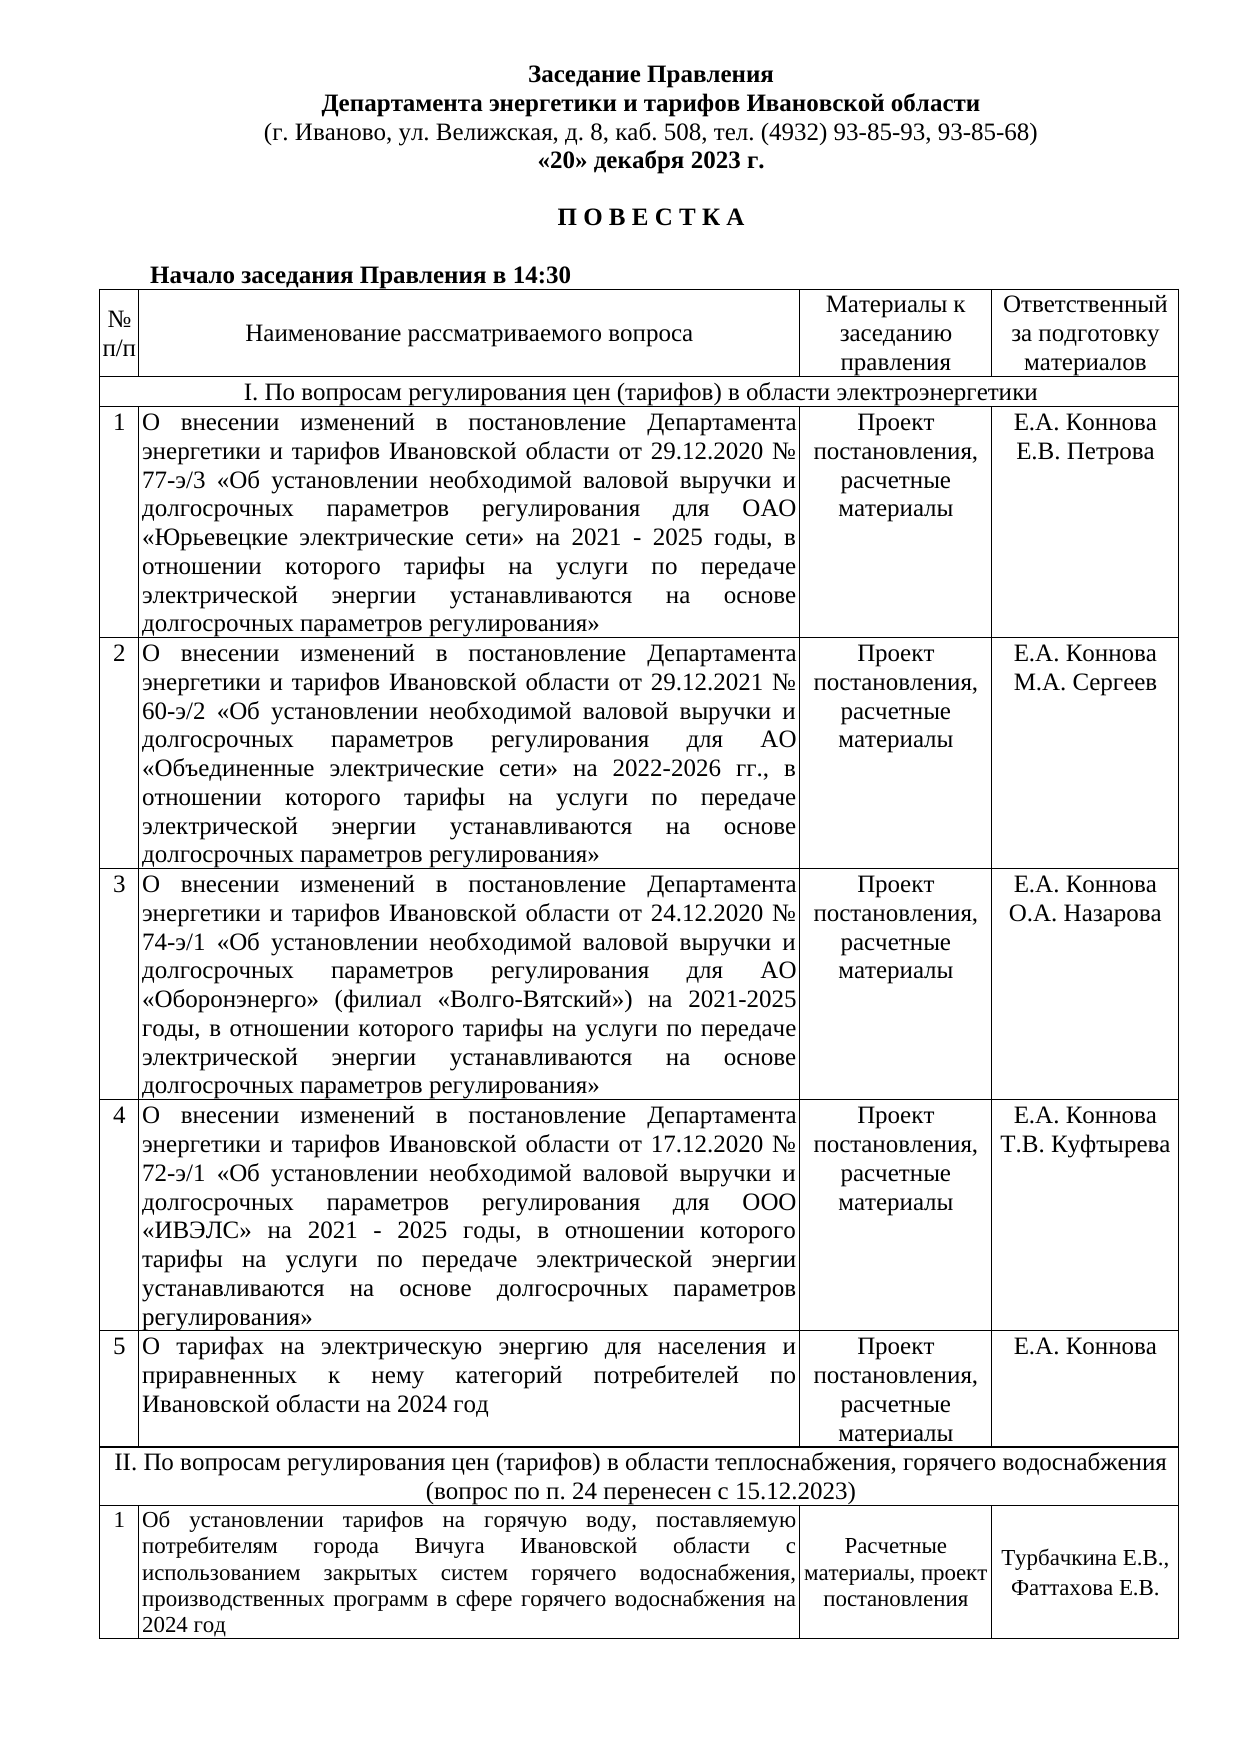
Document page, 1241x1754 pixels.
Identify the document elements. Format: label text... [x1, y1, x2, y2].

table_cell 4 [100, 1100, 138, 1330]
table_cell Е.А. Коннова [992, 1331, 1178, 1446]
table_cell О внесении изменений в постановление Департамента энергетики и тарифов Ивановской области от 24.12.2020 № 74-э/1 «Об установлении необходимой валовой выручки и долгосрочных параметров регулирования для АО «Оборонэнерго» (филиал «Волго-Вятский») на 2021-2025 годы, в отношении которого тарифы на услуги по передаче электрической энергии устанавливаются на основе долгосрочных параметров регулирования» [139, 869, 799, 1099]
table_cell Проект постановления, расчетные материалы [800, 407, 991, 637]
table_cell 5 [100, 1331, 138, 1446]
table_cell Проект постановления, расчетные материалы [800, 869, 991, 1099]
text «20» декабря 2023 г. [150, 145, 1152, 174]
table_cell О внесении изменений в постановление Департамента энергетики и тарифов Ивановской области от 17.12.2020 № 72-э/1 «Об установлении необходимой валовой выручки и долгосрочных параметров регулирования для ООО «ИВЭЛС» на 2021 - 2025 годы, в отношении которого тарифы на услуги по передаче электрической энергии устанавливаются на основе долгосрочных параметров регулирования» [139, 1100, 799, 1330]
table_cell Проект постановления, расчетные материалы [800, 638, 991, 868]
table_cell О внесении изменений в постановление Департамента энергетики и тарифов Ивановской области от 29.12.2021 № 60-э/2 «Об установлении необходимой валовой выручки и долгосрочных параметров регулирования для АО «Объединенные электрические сети» на 2022-2026 гг., в отношении которого тарифы на услуги по передаче электрической энергии устанавливаются на основе долгосрочных параметров регулирования» [139, 638, 799, 868]
table_header № п/п [100, 290, 138, 376]
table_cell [800, 1506, 991, 1638]
table_cell 1 [100, 1506, 138, 1638]
table_cell Об установлении тарифов на горячую воду, поставляемую потребителям города Вичуга Ивановской области с использованием закрытых систем горячего водоснабжения, производственных программ в сфере горячего водоснабжения на 2024 год [139, 1506, 799, 1638]
table_cell О внесении изменений в постановление Департамента энергетики и тарифов Ивановской области от 29.12.2020 № 77-э/3 «Об установлении необходимой валовой выручки и долгосрочных параметров регулирования для ОАО «Юрьевецкие электрические сети» на 2021 - 2025 годы, в отношении которого тарифы на услуги по передаче электрической энергии устанавливаются на основе долгосрочных параметров регулирования» [139, 407, 799, 637]
table_cell Е.А. Коннова Т.В. Куфтырева [992, 1100, 1178, 1330]
table_header Наименование рассматриваемого вопроса [139, 290, 799, 376]
table_cell Проект постановления, расчетные материалы [800, 1100, 991, 1330]
table_header Ответственный за подготовку материалов [992, 290, 1178, 376]
table_cell Е.А. Коннова М.А. Сергеев [992, 638, 1178, 868]
table_cell 3 [100, 869, 138, 1099]
table_header Материалы к заседанию правления [800, 290, 991, 376]
table_cell I. По вопросам регулирования цен (тарифов) в области электроэнергетики [100, 377, 1178, 406]
table_cell О тарифах на электрическую энергию для населения и приравненных к нему категорий потребителей по Ивановской области на 2024 год [139, 1331, 799, 1446]
table_cell 1 [100, 407, 138, 637]
table_cell Проект постановления, расчетные материалы [800, 1331, 991, 1446]
table_cell Турбачкина Е.В., Фаттахова Е.В. [992, 1506, 1178, 1638]
text Начало заседания Правления в 14:30 [150, 260, 1152, 288]
text Департамента энергетики и тарифов Ивановской области [150, 88, 1152, 117]
text Заседание Правления [150, 59, 1152, 88]
table_cell Е.А. Коннова Е.В. Петрова [992, 407, 1178, 637]
table_cell II. По вопросам регулирования цен (тарифов) в области теплоснабжения, горячего водоснабжения (вопрос по п. 24 перенесен с 15.12.2023) [100, 1448, 1178, 1505]
text (г. Иваново, ул. Велижская, д. 8, каб. 508, тел. (4932) 93-85-93, 93-85-68) [150, 117, 1152, 145]
table_cell 2 [100, 638, 138, 868]
text П О В Е С Т К А [150, 202, 1152, 231]
table_cell Е.А. Коннова О.А. Назарова [992, 869, 1178, 1099]
